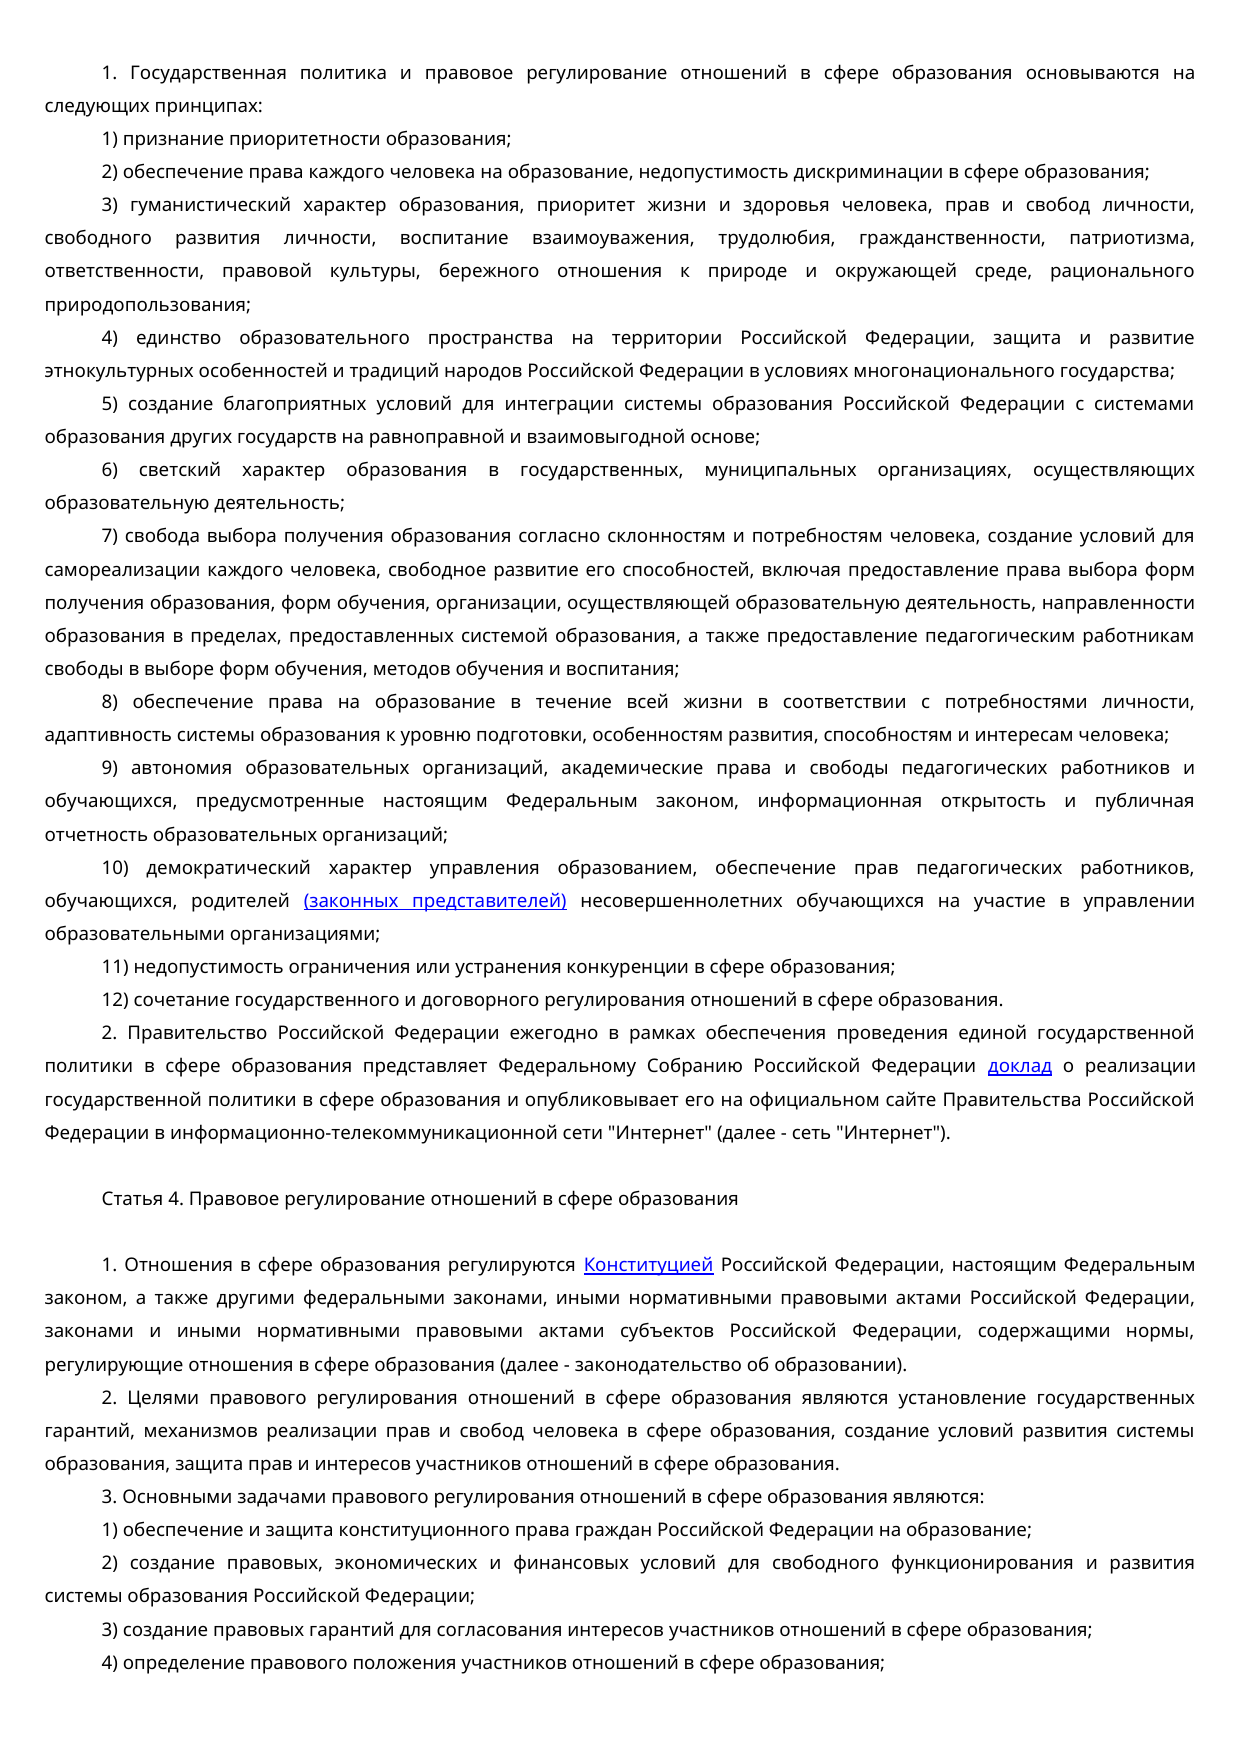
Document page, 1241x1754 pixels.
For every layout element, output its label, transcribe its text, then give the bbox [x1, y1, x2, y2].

text 1) обеспечение и защита конституционного права граждан Российской Федерации на образование; [44, 1517, 1196, 1542]
text 1. Государственная политика и правовое регулирование отношений в сфере образования основываются на следующих принципах: [44, 59, 1196, 118]
text 3. Основными задачами правового регулирования отношений в сфере образования являются: [44, 1483, 1196, 1509]
text 12) сочетание государственного и договорного регулирования отношений в сфере образования. [44, 987, 1196, 1012]
text 3) гуманистический характер образования, приоритет жизни и здоровья человека, прав и свобод личности, свободного развития личности, воспитание взаимоуважения, трудолюбия, гражданственности, патриотизма, ответственности, правовой культуры, бережного отношения к природе и окружающей среде, рационального природопользования; [44, 192, 1196, 316]
text 10) демократический характер управления образованием, обеспечение прав педагогических работников, обучающихся, родителей (законных представителей) несовершеннолетних обучающихся на участие в управлении образовательными организациями; [44, 854, 1196, 946]
text 11) недопустимость ограничения или устранения конкуренции в сфере образования; [44, 953, 1196, 979]
text 4) единство образовательного пространства на территории Российской Федерации, защита и развитие этнокультурных особенностей и традиций народов Российской Федерации в условиях многонационального государства; [44, 324, 1196, 383]
text 2) обеспечение права каждого человека на образование, недопустимость дискриминации в сфере образования; [44, 158, 1196, 184]
text Статья 4. Правовое регулирование отношений в сфере образования [44, 1185, 1196, 1211]
text 2) создание правовых, экономических и финансовых условий для свободного функционирования и развития системы образования Российской Федерации; [44, 1550, 1196, 1608]
text 8) обеспечение права на образование в течение всей жизни в соответствии с потребностями личности, адаптивность системы образования к уровню подготовки, особенностям развития, способностям и интересам человека; [44, 688, 1196, 747]
text 7) свобода выбора получения образования согласно склонностям и потребностям человека, создание условий для самореализации каждого человека, свободное развитие его способностей, включая предоставление права выбора форм получения образования, форм обучения, организации, осуществляющей образовательную деятельность, направленности образования в пределах, предоставленных системой образования, а также предоставление педагогическим работникам свободы в выборе форм обучения, методов обучения и воспитания; [44, 523, 1196, 681]
text 1) признание приоритетности образования; [44, 125, 1196, 151]
text 2. Правительство Российской Федерации ежегодно в рамках обеспечения проведения единой государственной политики в сфере образования представляет Федеральному Собранию Российской Федерации доклад о реализации государственной политики в сфере образования и опубликовывает его на официальном сайте Правительства Российской Федерации в информационно-телекоммуникационной сети "Интернет" (далее - сеть "Интернет"). [44, 1020, 1196, 1144]
text 1. Отношения в сфере образования регулируются Конституцией Российской Федерации, настоящим Федеральным законом, а также другими федеральными законами, иными нормативными правовыми актами Российской Федерации, законами и иными нормативными правовыми актами субъектов Российской Федерации, содержащими нормы, регулирующие отношения в сфере образования (далее - законодательство об образовании). [44, 1252, 1196, 1376]
text 5) создание благоприятных условий для интеграции системы образования Российской Федерации с системами образования других государств на равноправной и взаимовыгодной основе; [44, 390, 1196, 449]
text 6) светский характер образования в государственных, муниципальных организациях, осуществляющих образовательную деятельность; [44, 457, 1196, 515]
text 2. Целями правового регулирования отношений в сфере образования являются установление государственных гарантий, механизмов реализации прав и свобод человека в сфере образования, создание условий развития системы образования, защита прав и интересов участников отношений в сфере образования. [44, 1384, 1196, 1476]
text 9) автономия образовательных организаций, академические права и свободы педагогических работников и обучающихся, предусмотренные настоящим Федеральным законом, информационная открытость и публичная отчетность образовательных организаций; [44, 755, 1196, 846]
text 3) создание правовых гарантий для согласования интересов участников отношений в сфере образования; [44, 1616, 1196, 1641]
text 4) определение правового положения участников отношений в сфере образования; [44, 1649, 1196, 1674]
